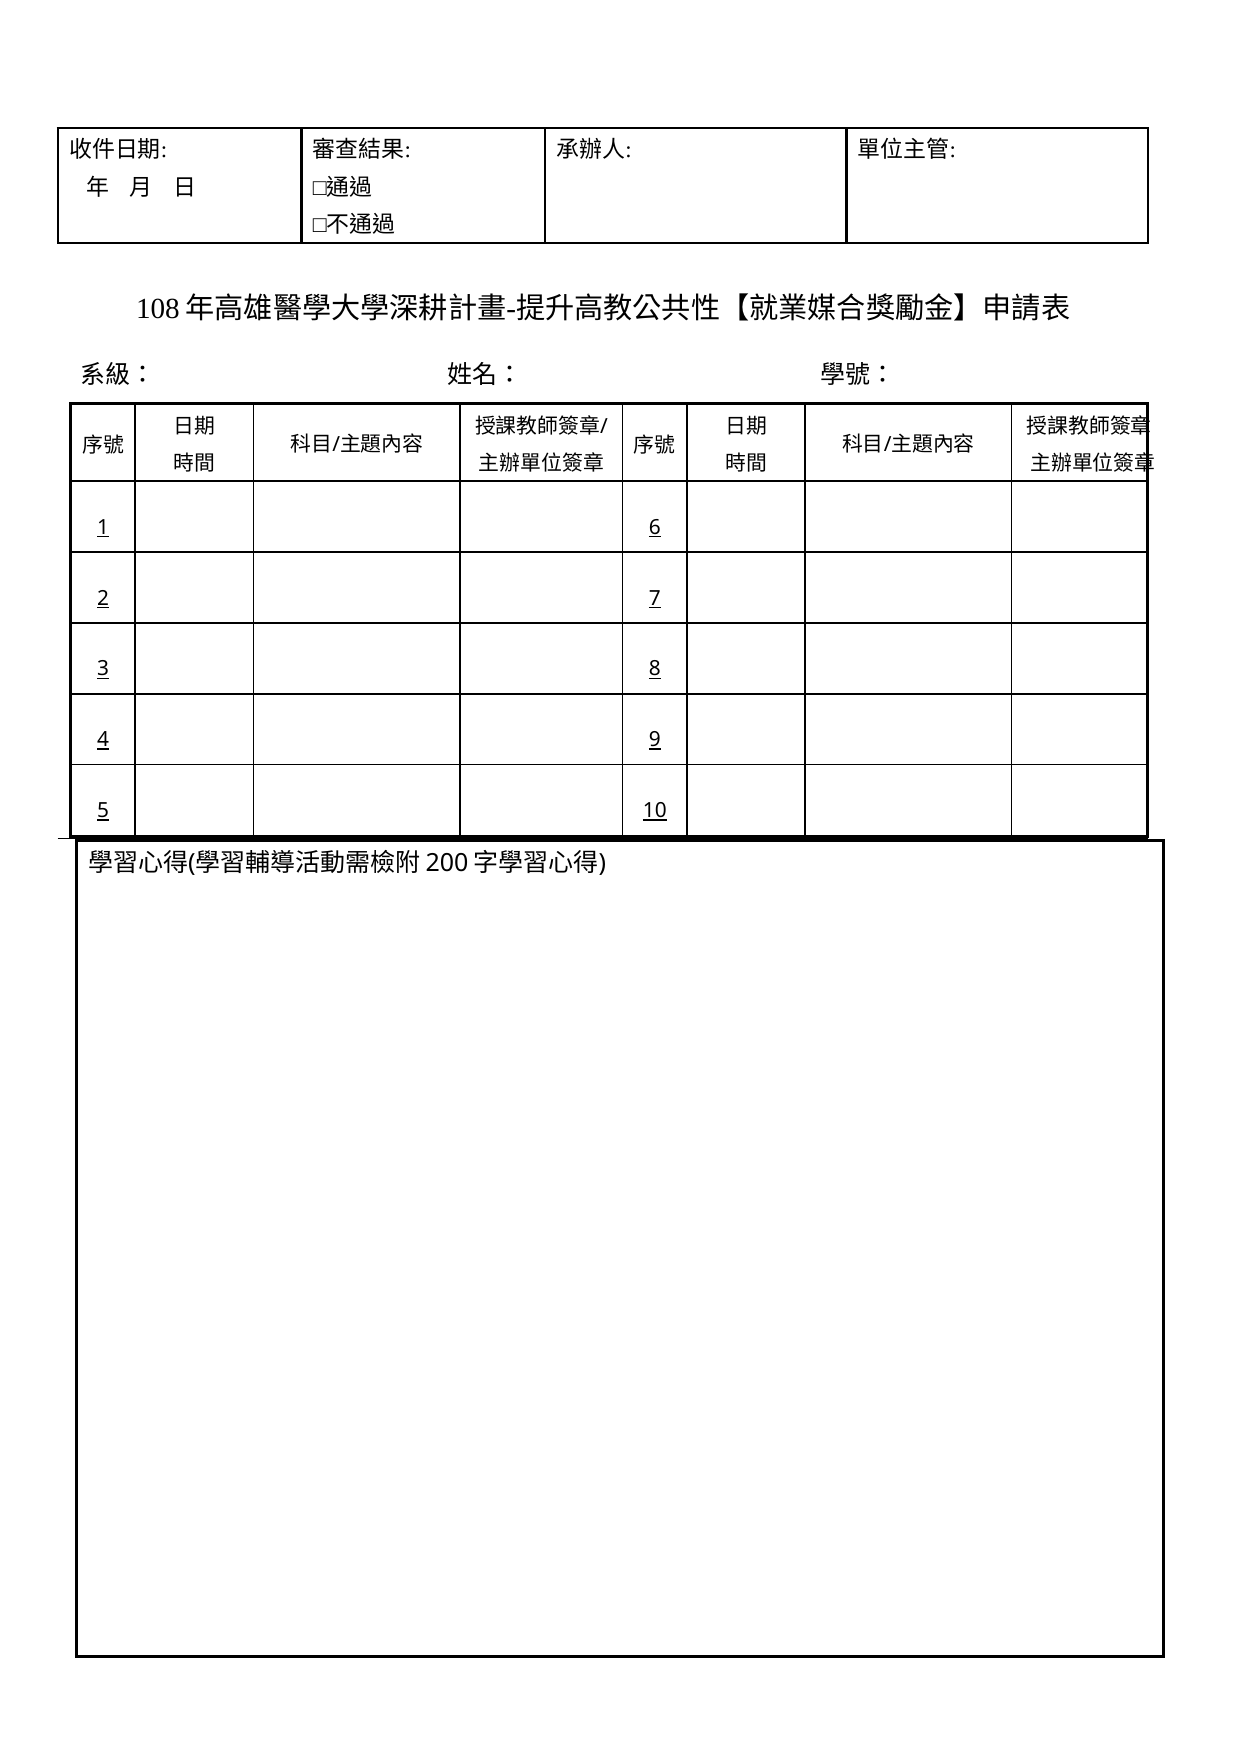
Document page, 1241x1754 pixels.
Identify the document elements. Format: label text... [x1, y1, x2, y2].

table_header 承辦人: [546, 129, 845, 242]
table_header 審查結果: □通過 □不通過 [303, 129, 544, 242]
table_header 單位主管: [848, 129, 1147, 242]
table_header 108年高雄醫學大學深耕計畫-提升高教公共性【就業媒合獎勵金】申請表 [58, 244, 1148, 838]
table_header 學習心得(學習輔導活動需檢附200字學習心得) [78, 842, 1162, 1654]
table_header 收件日期: 年 月 日 [59, 129, 300, 242]
